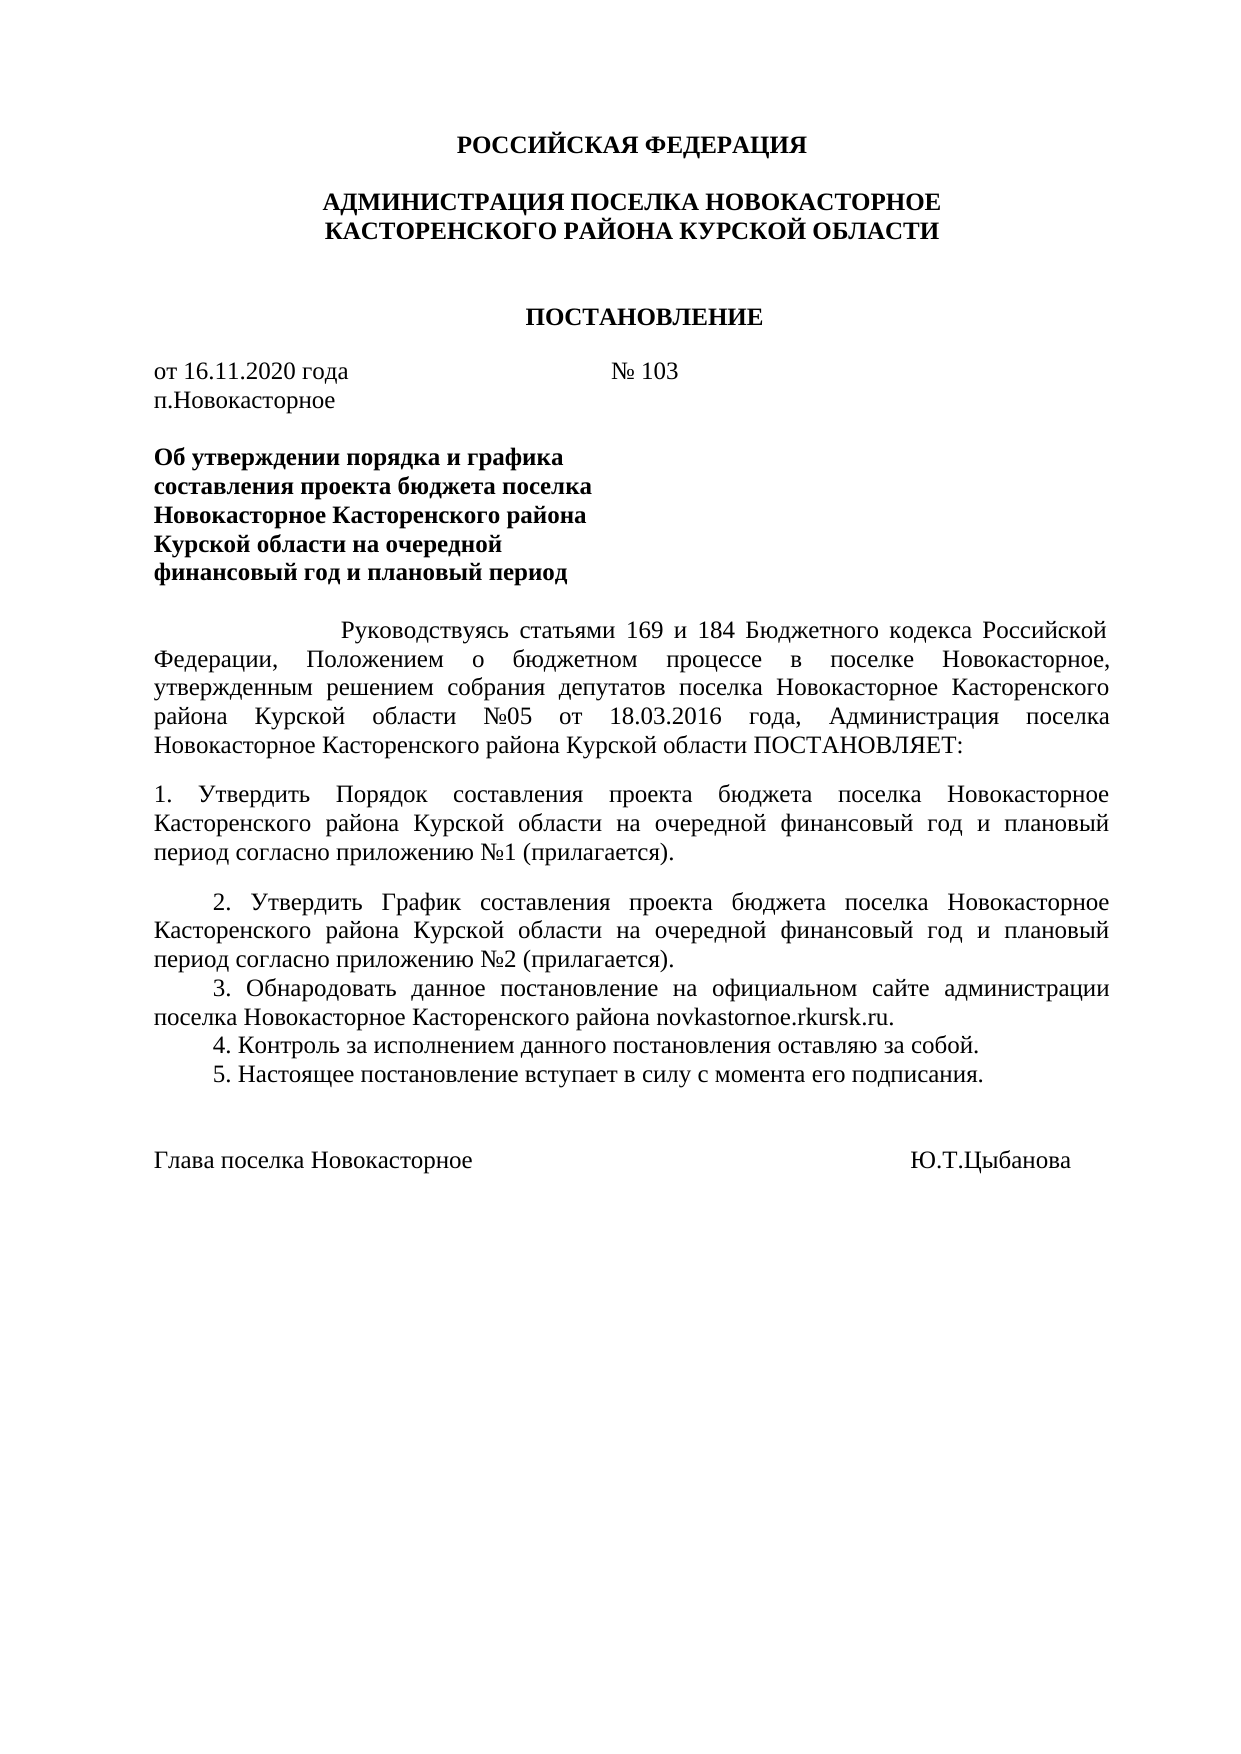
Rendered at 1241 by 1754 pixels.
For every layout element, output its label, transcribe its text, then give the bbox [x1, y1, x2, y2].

text от 16.11.2020 года № 103 [153, 356, 1110, 385]
text 2. Утвердить График составления проекта бюджета поселка Новокасторное Касторенского района Курской области на очередной финансовый год и плановый период согласно приложению №2 (прилагается). [153, 887, 1110, 973]
text Об утверждении порядка и графика составления проекта бюджета поселка Новокасторное Касторенского района Курской области на очередной финансовый год и плановый период [153, 442, 639, 586]
text Руководствуясь статьями 169 и 184 Бюджетного кодекса Российской Федерации, Положением о бюджетном процессе в поселке Новокасторное, утвержденным решением собрания депутатов поселка Новокасторное Касторенского района Курской области №05 от 18.03.2016 года, Администрация поселка Новокасторное Касторенского района Курской области ПОСТАНОВЛЯЕТ: [153, 615, 1110, 759]
title АДМИНИСТРАЦИЯ ПОСЕЛКА НОВОКАСТОРНОЕ КАСТОРЕНСКОГО РАЙОНА КУРСКОЙ ОБЛАСТИ [153, 187, 1110, 245]
text 3. Обнародовать данное постановление на официальном сайте администрации поселка Новокасторное Касторенского района novkastornoe.rkursk.ru. [153, 973, 1110, 1030]
text 1. Утвердить Порядок составления проекта бюджета поселка Новокасторное Касторенского района Курской области на очередной финансовый год и плановый период согласно приложению №1 (прилагается). [153, 779, 1110, 866]
text РОССИЙСКАЯ ФЕДЕРАЦИЯ [153, 130, 1110, 159]
text п.Новокасторное [153, 385, 1110, 414]
text 5. Настоящее постановление вступает в силу с момента его подписания. [153, 1059, 1110, 1088]
text ПОСТАНОВЛЕНИЕ [153, 302, 1110, 331]
text 4. Контроль за исполнением данного постановления оставляю за собой. [153, 1030, 1110, 1059]
list Глава поселка Новокасторное Ю.Т.Цыбанова [153, 1145, 1110, 1174]
